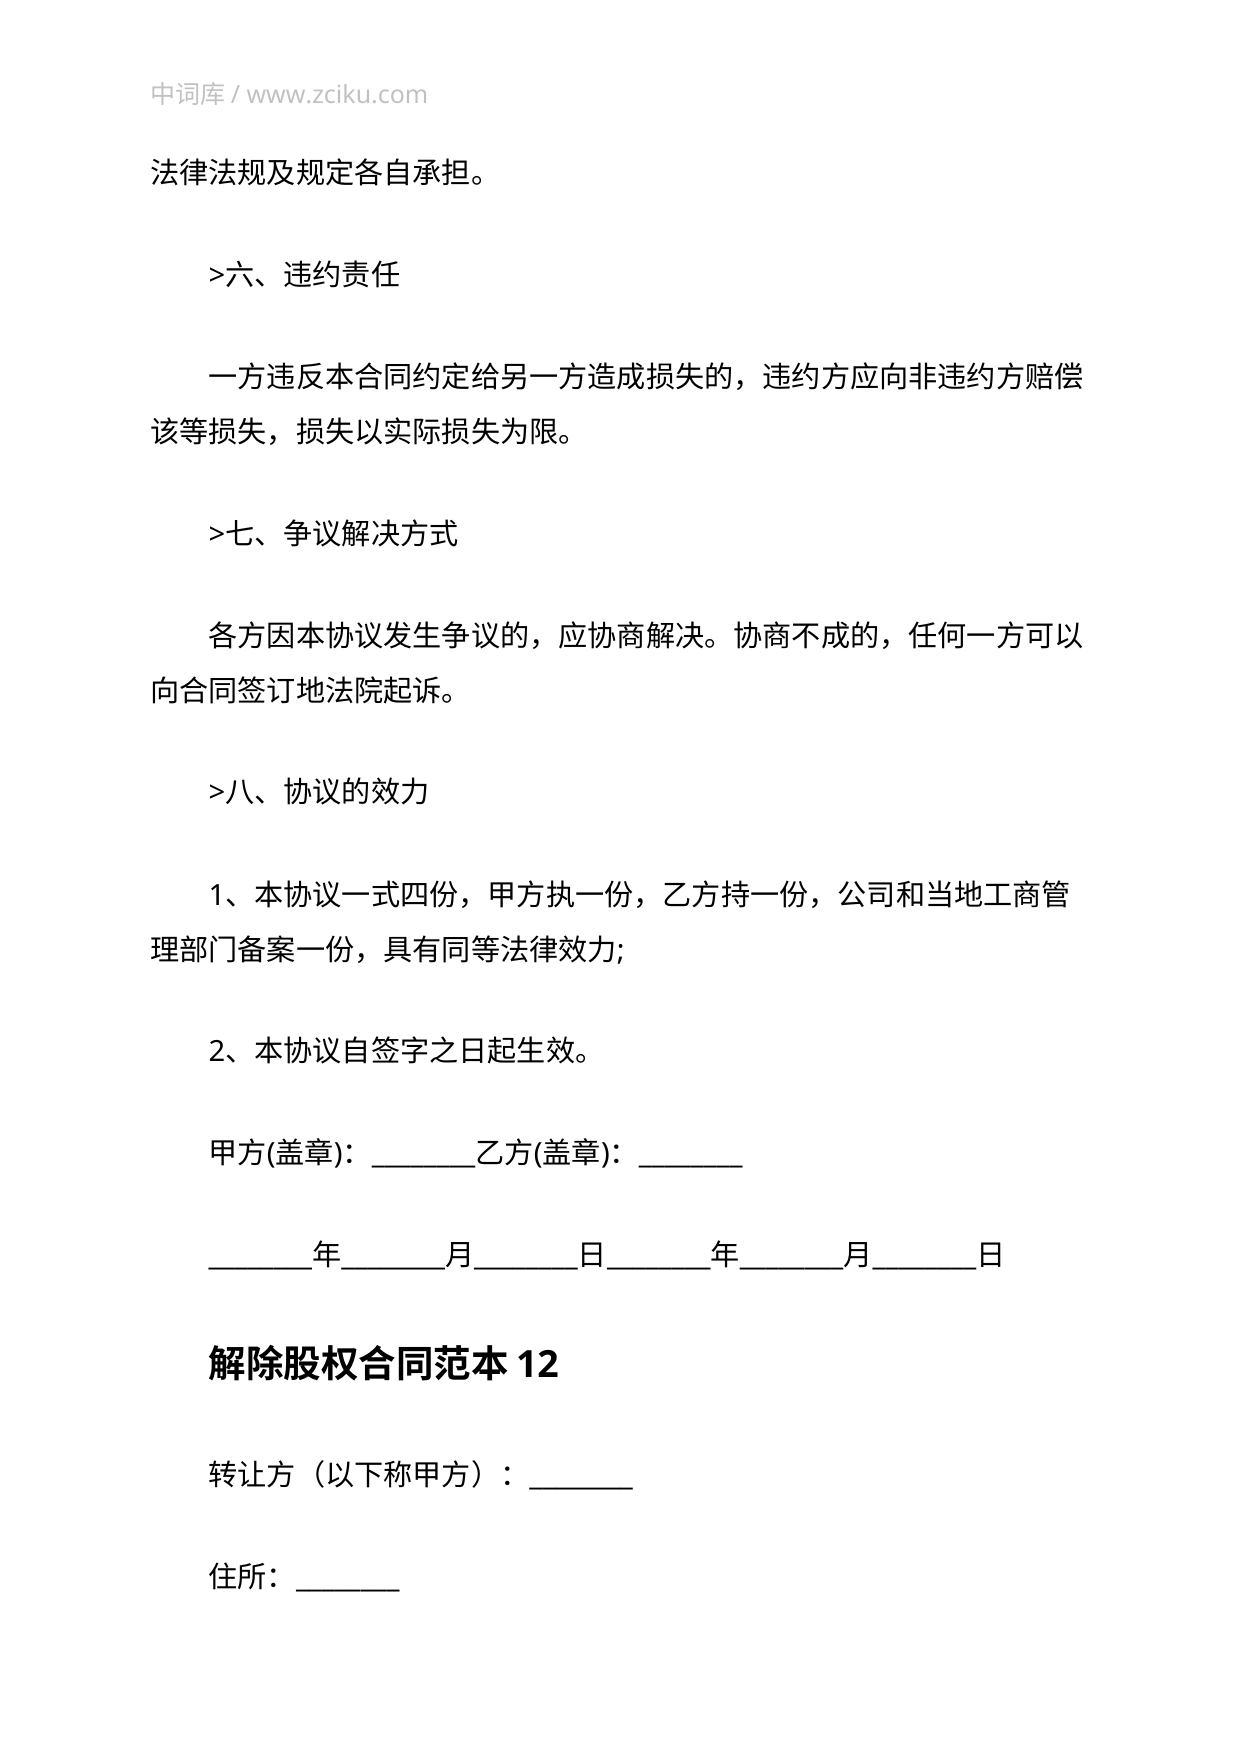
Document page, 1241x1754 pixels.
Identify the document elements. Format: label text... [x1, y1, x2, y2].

text 一方违反本合同约定给另一方造成损失的，违约方应向非违约方赔偿该等损失，损失以实际损失为限。 [150, 354, 1090, 451]
text 1、本协议一式四份，甲方执一份，乙方持一份，公司和当地工商管理部门备案一份，具有同等法律效力; [150, 871, 1090, 968]
text >七、争议解决方式 [150, 510, 1090, 553]
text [150, 150, 1090, 192]
text 解除股权合同范本12 [150, 1334, 1090, 1388]
text 2、本协议自签字之日起生效。 [150, 1028, 1090, 1070]
text 各方因本协议发生争议的，应协商解决。协商不成的，任何一方可以向合同签订地法院起诉。 [150, 612, 1090, 709]
text 住所：________ [150, 1553, 1090, 1596]
text ________年________月________日________年________月________日 [150, 1232, 1090, 1274]
text 甲方(盖章)：________乙方(盖章)：________ [150, 1130, 1090, 1172]
text >六、违约责任 [150, 252, 1090, 294]
text >八、协议的效力 [150, 769, 1090, 811]
text 转让方（以下称甲方）：________ [150, 1452, 1090, 1494]
